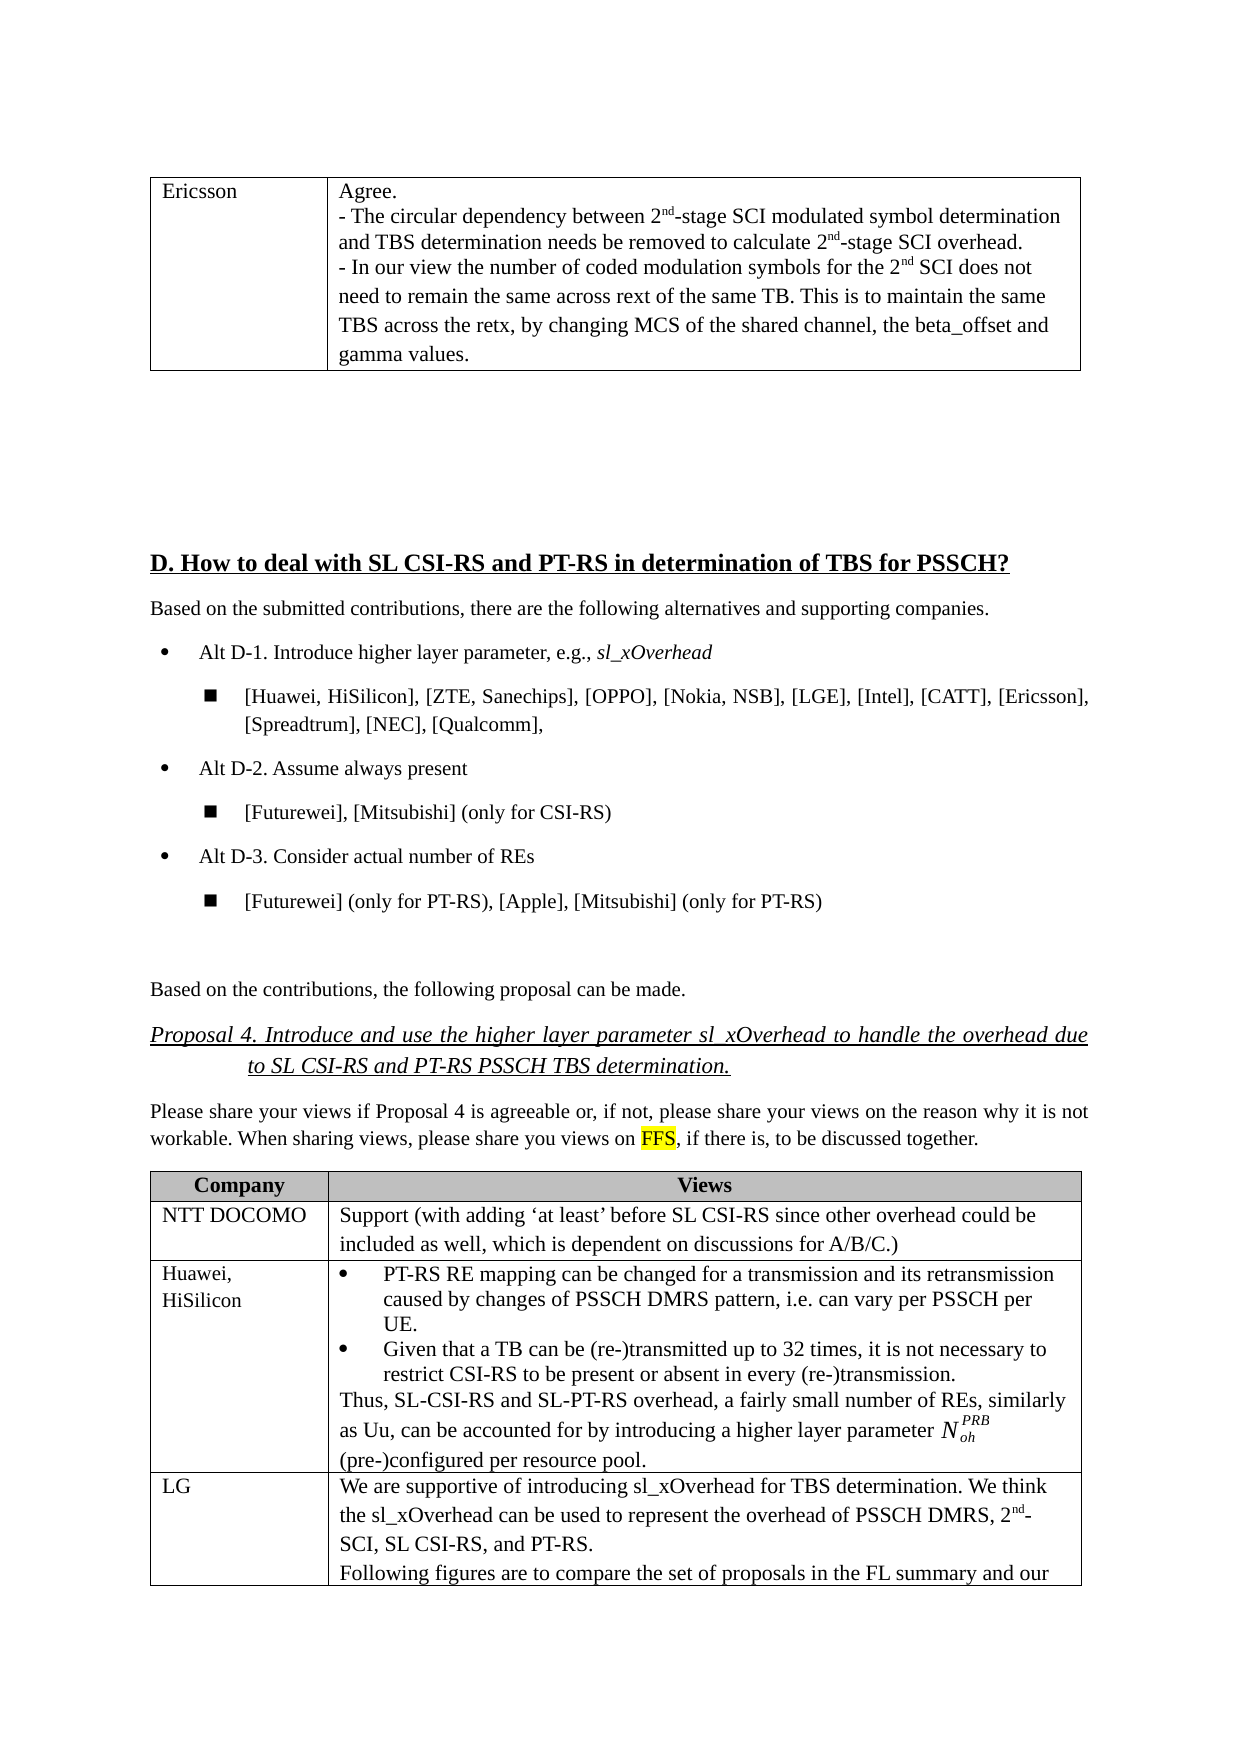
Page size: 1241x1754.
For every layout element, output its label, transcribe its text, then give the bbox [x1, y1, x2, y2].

text Based on the contributions, the following proposal can be made. [150, 977, 1090, 1001]
text Please share your views if Proposal 4 is agreeable or, if not, please share your views on the reason why it is not workable. When sharing views, please share you views on FFS, if there is, to be discussed together. [150, 1099, 1090, 1150]
table_cell LG [151, 1473, 328, 1585]
table_cell PT-RS RE mapping can be changed for a transmission and its retransmission caused by changes of PSSCH DMRS pattern, i.e. can vary per PSSCH per UE. Given that a TB can be (re-)transmitted up to 32 times, it is not necessary to restrict CSI-RS to be present or absent in every (re-)transmission. Thus, SL-CSI-RS and SL-PT-RS overhead, a fairly small number of REs, similarly as Uu, can be accounted for by introducing a higher layer parameter (pre-)configured per resource pool. [329, 1261, 1081, 1472]
table_cell Support (with adding ‘at least’ before SL CSI-RS since other overhead could be included as well, which is dependent on discussions for A/B/C.) [329, 1202, 1081, 1259]
list [Futurewei] (only for PT-RS), [Apple], [Mitsubishi] (only for PT-RS) [203, 889, 1090, 913]
table_cell Agree. - The circular dependency between 2nd-stage SCI modulated symbol determination and TBS determination needs be removed to calculate 2nd-stage SCI overhead. - In our view the number of coded modulation symbols for the 2nd SCI does not need to remain the same across rext of the same TB. This is to maintain the same TBS across the retx, by changing MCS of the shared channel, the beta_offset and gamma values. [328, 178, 1080, 370]
subtitle D. How to deal with SL CSI-RS and PT-RS in determination of TBS for PSSCH? [150, 548, 1090, 577]
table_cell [329, 1473, 1081, 1585]
list [Futurewei], [Mitsubishi] (only for CSI-RS) [203, 800, 1090, 824]
table_header Company [151, 1172, 328, 1201]
list [Huawei, HiSilicon], [ZTE, Sanechips], [OPPO], [Nokia, NSB], [LGE], [Intel], [CATT], [Ericsson], [Spreadtrum], [NEC], [Qualcomm], [203, 684, 1090, 736]
table_header Views [329, 1172, 1081, 1201]
table_cell NTT DOCOMO [151, 1202, 328, 1259]
text Proposal 4. Introduce and use the higher layer parameter sl_xOverhead to handle the overhead due to SL CSI-RS and PT-RS PSSCH TBS determination. [150, 1022, 1090, 1078]
list Alt D-1. Introduce higher layer parameter, e.g., sl_xOverhead [161, 640, 1090, 664]
list Alt D-2. Assume always present [161, 756, 1090, 780]
list Alt D-3. Consider actual number of REs [161, 844, 1090, 868]
table_cell Huawei, HiSilicon [151, 1261, 328, 1472]
text Based on the submitted contributions, there are the following alternatives and supporting companies. [150, 596, 1090, 619]
table_cell Ericsson [151, 178, 327, 370]
